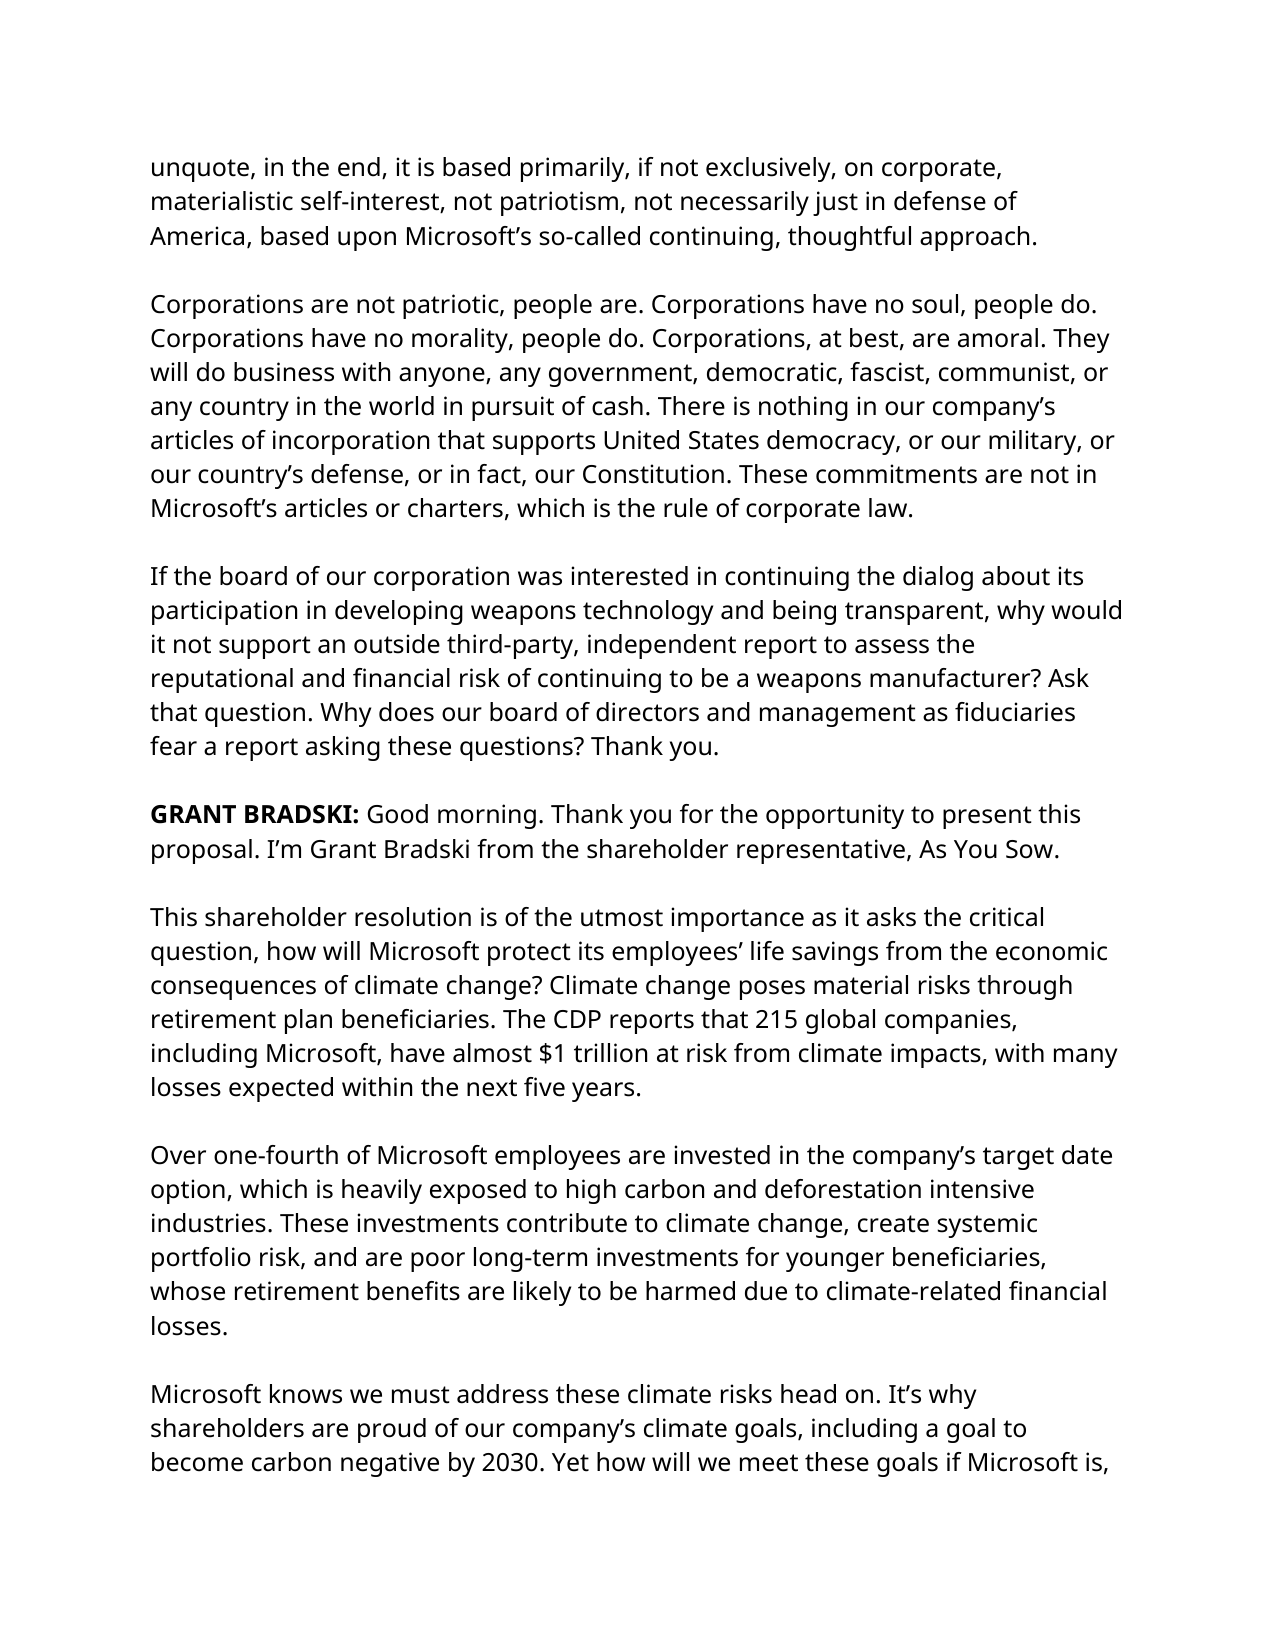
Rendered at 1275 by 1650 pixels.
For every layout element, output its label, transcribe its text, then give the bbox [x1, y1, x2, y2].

text If the board of our corporation was interested in continuing the dialog about its participation in developing weapons technology and being transparent, why would it not support an outside third-party, independent report to assess the reputational and financial risk of continuing to be a weapons manufacturer? Ask that question. Why does our board of directors and management as fiduciaries fear a report asking these questions? Thank you. [150, 559, 1125, 763]
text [150, 1376, 1125, 1478]
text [150, 150, 1125, 252]
text Over one-fourth of Microsoft employees are invested in the company’s target date option, which is heavily exposed to high carbon and deforestation intensive industries. These investments contribute to climate change, create systemic portfolio risk, and are poor long-term investments for younger beneficiaries, whose retirement benefits are likely to be harmed due to climate-related financial losses. [150, 1138, 1125, 1342]
text GRANT BRADSKI: Good morning. Thank you for the opportunity to present this proposal. I’m Grant Bradski from the shareholder representative, As You Sow. [150, 797, 1125, 865]
text This shareholder resolution is of the utmost importance as it asks the critical question, how will Microsoft protect its employees’ life savings from the economic consequences of climate change? Climate change poses material risks through retirement plan beneficiaries. The CDP reports that 215 global companies, including Microsoft, have almost $1 trillion at risk from climate impacts, with many losses expected within the next five years. [150, 899, 1125, 1104]
text Corporations are not patriotic, people are. Corporations have no soul, people do. Corporations have no morality, people do. Corporations, at best, are amoral. They will do business with anyone, any government, democratic, fascist, communist, or any country in the world in pursuit of cash. There is nothing in our company’s articles of incorporation that supports United States democracy, or our military, or our country’s defense, or in fact, our Constitution. These commitments are not in Microsoft’s articles or charters, which is the rule of corporate law. [150, 286, 1125, 525]
